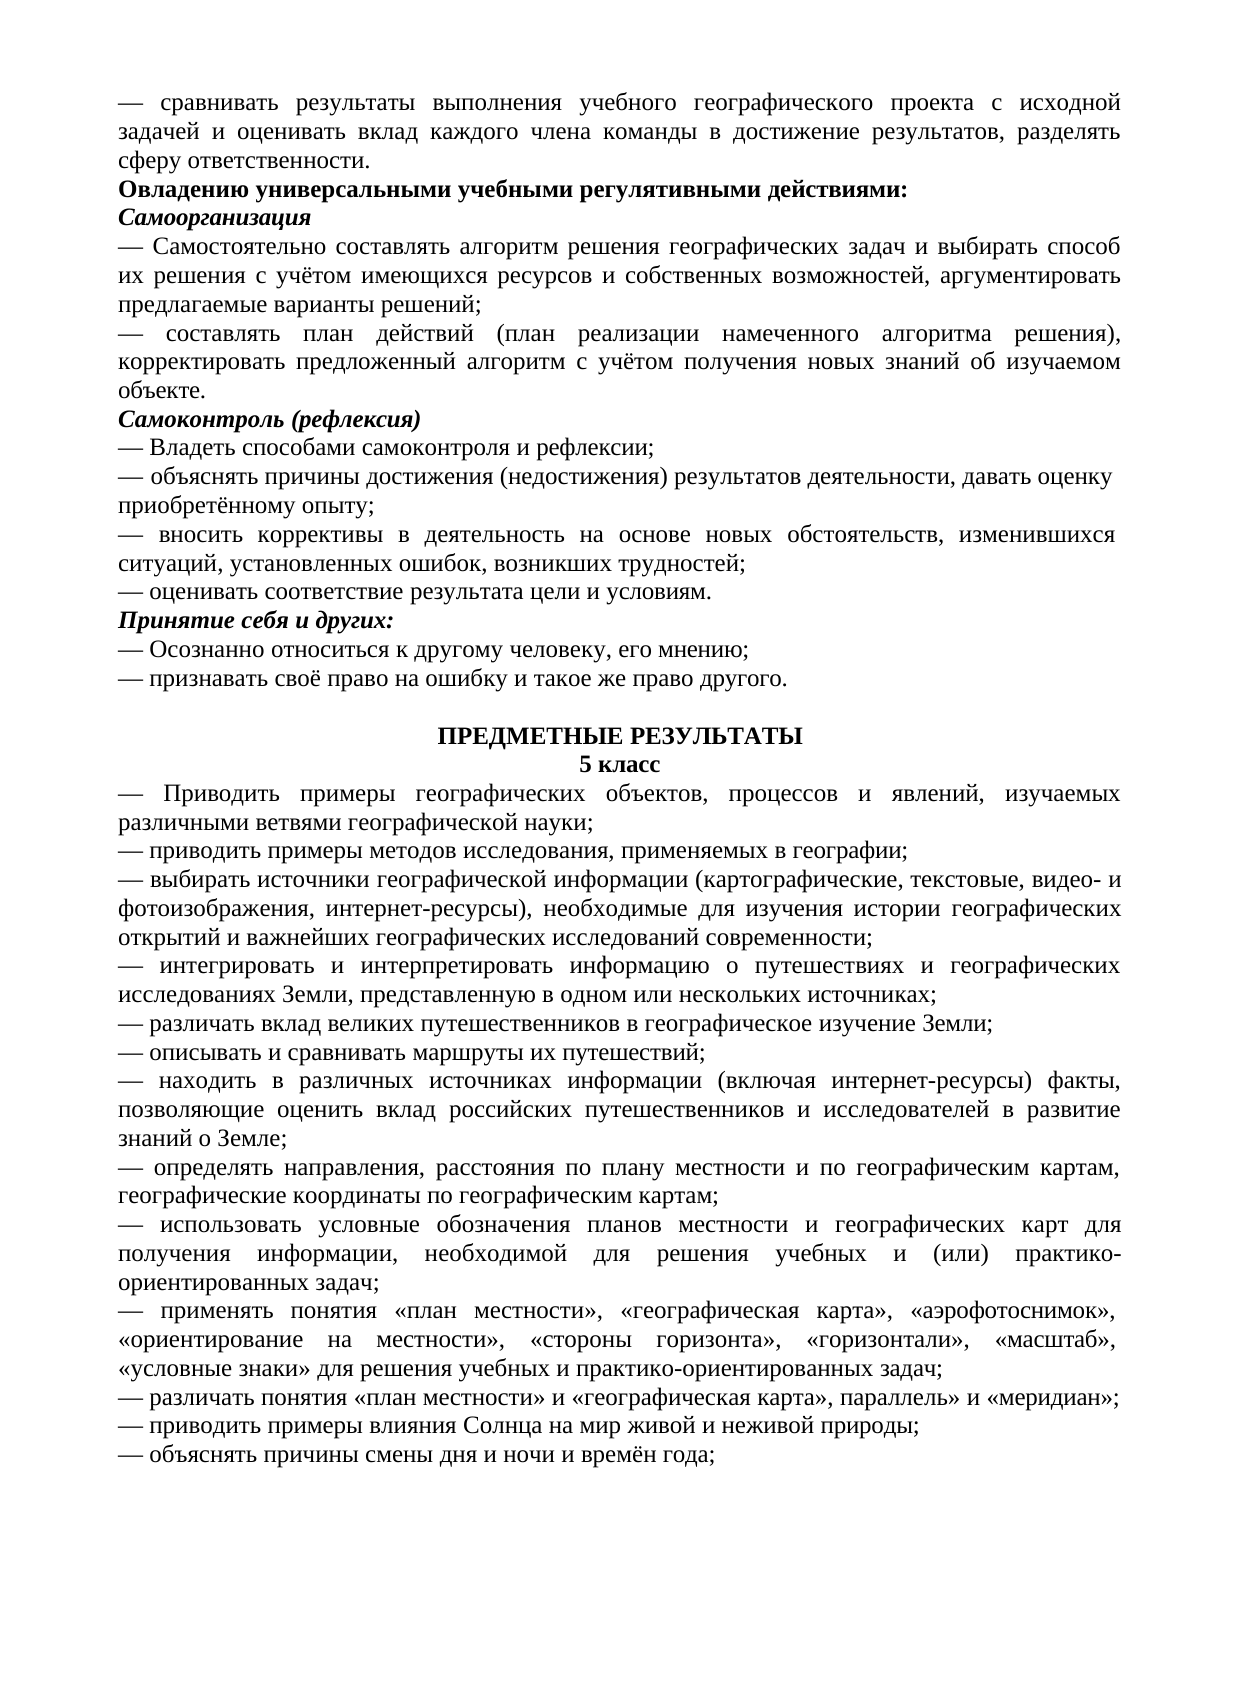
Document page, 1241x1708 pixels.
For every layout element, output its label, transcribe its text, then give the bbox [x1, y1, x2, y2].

list находить в различных источниках информации (включая интернет-ресурсы) факты, позволяющие оценить вклад российских путешественников и исследователей в развитие знаний о Земле; [118, 1066, 1122, 1152]
list сравнивать результаты выполнения учебного географического проекта с исходной задачей и оценивать вклад каждого члена команды в достижение результатов, разделять сферу ответственности. [118, 87, 1121, 174]
list объяснять причины достижения (недостижения) результатов деятельности, давать оценку приобретённому опыту; [118, 461, 1122, 519]
list оценивать соответствие результата цели и условиям. [118, 576, 1146, 605]
list признавать своё право на ошибку и такое же право другого. [118, 663, 1146, 691]
list различать понятия «план местности» и «географическая карта», параллель» и «меридиан»; [118, 1382, 1146, 1411]
list составлять план действий (план реализации намеченного алгоритма решения), корректировать предложенный алгоритм с учётом получения новых знаний об изучаемом объекте. [118, 318, 1122, 404]
text «условные знаки» для решения учебных и практико-ориентированных задач; [118, 1353, 1146, 1382]
subtitle Принятие себя и других: [118, 606, 1146, 634]
list Владеть способами самоконтроля и рефлексии; [118, 433, 1146, 461]
list Самостоятельно составлять алгоритм решения географических задач и выбирать способ их решения с учётом имеющихся ресурсов и собственных возможностей, аргументировать предлагаемые варианты решений; [118, 231, 1122, 318]
text «ориентирование на местности», «стороны горизонта», «горизонтали», «масштаб», [118, 1324, 1146, 1353]
subtitle Самоорганизация [118, 203, 1146, 231]
list интегрировать и интерпретировать информацию о путешествиях и географических исследованиях Земли, представленную в одном или нескольких источниках; [118, 951, 1121, 1008]
list описывать и сравнивать маршруты их путешествий; [118, 1037, 1146, 1066]
list объяснять причины смены дня и ночи и времён года; [118, 1439, 1146, 1468]
list Осознанно относиться к другому человеку, его мнению; [118, 634, 1146, 663]
list различать вклад великих путешественников в географическое изучение Земли; [118, 1008, 1146, 1037]
list определять направления, расстояния по плану местности и по географическим картам, географические координаты по географическим картам; [118, 1152, 1121, 1209]
list вносить коррективы в деятельность на основе новых обстоятельств, изменившихся ситуаций, установленных ошибок, возникших трудностей; [118, 519, 1122, 576]
list Приводить примеры географических объектов, процессов и явлений, изучаемых различными ветвями географической науки; [118, 778, 1122, 836]
list выбирать источники географической информации (картографические, текстовые, видео- и фотоизображения, интернет-ресурсы), необходимые для изучения истории географических открытий и важнейших географических исследований современности; [118, 864, 1122, 951]
list приводить примеры влияния Солнца на мир живой и неживой природы; [118, 1411, 1146, 1439]
subtitle ПРЕДМЕТНЫЕ РЕЗУЛЬТАТЫ [167, 721, 1073, 749]
list применять понятия «план местности», «географическая карта», «аэрофотоснимок», [118, 1296, 1146, 1324]
subtitle класс [579, 749, 1146, 778]
list использовать условные обозначения планов местности и географических карт для получения информации, необходимой для решения учебных и (или) практико- ориентированных задач; [118, 1209, 1122, 1296]
list приводить примеры методов исследования, применяемых в географии; [118, 836, 1146, 864]
subtitle Овладению универсальными учебными регулятивными действиями: [118, 174, 1146, 203]
subtitle Самоконтроль (рефлексия) [118, 404, 1146, 433]
